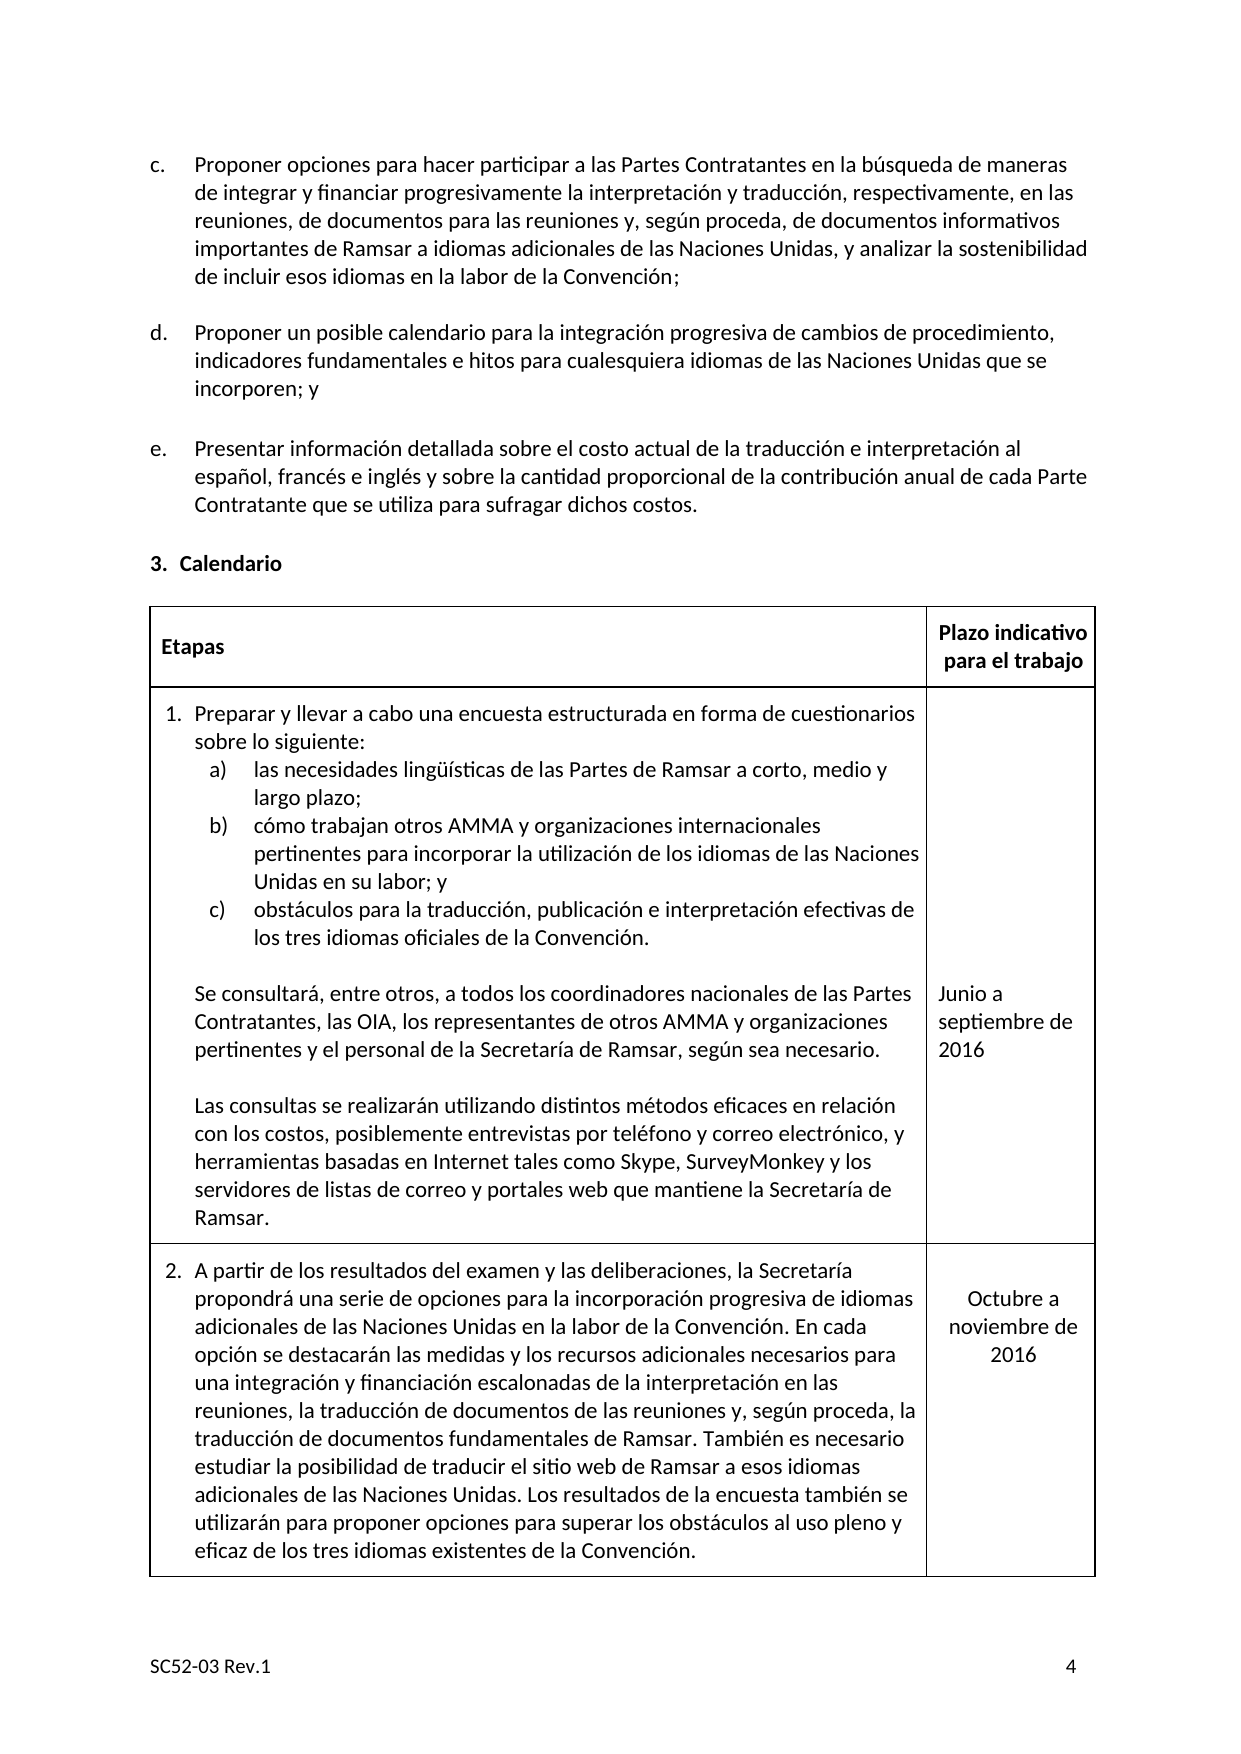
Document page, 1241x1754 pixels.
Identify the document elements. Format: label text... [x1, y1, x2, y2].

table_header Plazo indicativo para el trabajo [927, 607, 1094, 686]
list Presentar información detallada sobre el costo actual de la traducción e interpretación al español, francés e inglés y sobre la cantidad proporcional de la contribución anual de cada Parte Contratante que se utiliza para sufragar dichos costos. [150, 434, 1090, 518]
table_cell Preparar y llevar a cabo una encuesta estructurada en forma de cuestionarios sobre lo siguiente: las necesidades lingüísticas de las Partes de Ramsar a corto, medio y largo plazo; cómo trabajan otros AMMA y organizaciones internacionales pertinentes para incorporar la utilización de los idiomas de las Naciones Unidas en su labor; y obstáculos para la traducción, publicación e interpretación efectivas de los tres idiomas oficiales de la Convención. Se consultará, entre otros, a todos los coordinadores nacionales de las Partes Contratantes, las OIA, los representantes de otros AMMA y organizaciones pertinentes y el personal de la Secretaría de Ramsar, según sea necesario. Las consultas se realizarán utilizando distintos métodos eficaces en relación con los costos, posiblemente entrevistas por teléfono y correo electrónico, y herramientas basadas en Internet tales como Skype, SurveyMonkey y los servidores de listas de correo y portales web que mantiene la Secretaría de Ramsar. [151, 688, 926, 1243]
list Proponer opciones para hacer participar a las Partes Contratantes en la búsqueda de maneras de integrar y financiar progresivamente la interpretación y traducción, respectivamente, en las reuniones, de documentos para las reuniones y, según proceda, de documentos informativos importantes de Ramsar a idiomas adicionales de las Naciones Unidas, y analizar la sostenibilidad de incluir esos idiomas en la labor de la Convención; [150, 150, 1090, 290]
table_header Etapas [151, 607, 926, 686]
list Proponer un posible calendario para la integración progresiva de cambios de procedimiento, indicadores fundamentales e hitos para cualesquiera idiomas de las Naciones Unidas que se incorporen; y [150, 318, 1090, 402]
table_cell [927, 1244, 1094, 1576]
list Calendario [150, 549, 1095, 577]
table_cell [151, 1244, 926, 1576]
table_cell Junio a septiembre de 2016 [927, 688, 1094, 1243]
